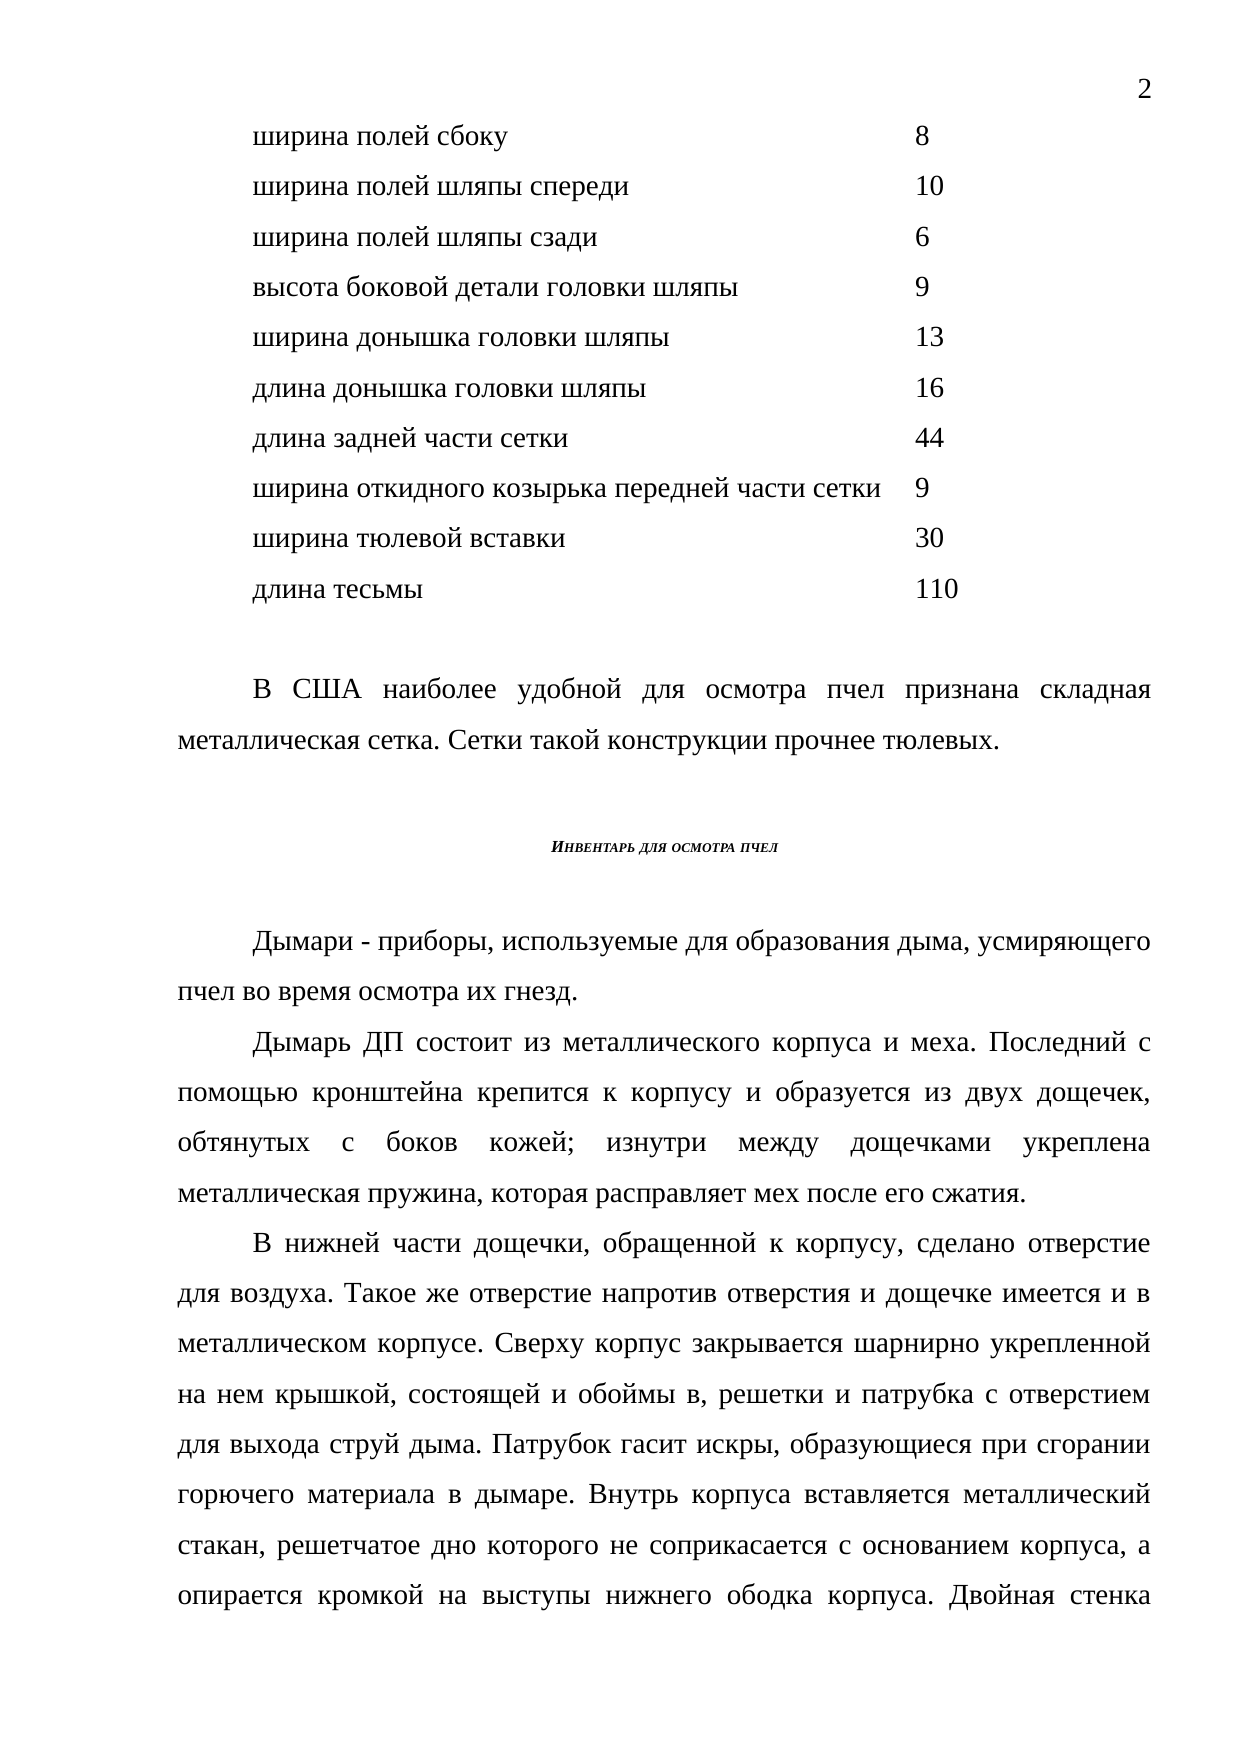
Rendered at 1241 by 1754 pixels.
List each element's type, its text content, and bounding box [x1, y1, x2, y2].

text Дымарь ДП состоит из металлического корпуса и меха. Последний с помощью кронштейна крепится к корпусу и образуется из двух дощечек, обтянутых с боков кожей; изнутри между дощечками укреплена металлическая пружина, которая расправляет мех после его сжатия. [177, 1024, 1152, 1208]
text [177, 1225, 1152, 1611]
text ширина откидного козырька передней части сетки 9 [177, 470, 1152, 504]
text ширина донышка головки шляпы 13 [177, 319, 1152, 353]
text ширина полей шляпы спереди 10 [177, 168, 1152, 202]
text ширина полей шляпы сзади 6 [177, 219, 1152, 252]
text длина задней части сетки 44 [177, 420, 1152, 453]
subtitle Инвентарь для осмотра пчел [177, 822, 1152, 856]
text ширина тюлевой вставки 30 [177, 521, 1152, 554]
text ширина полей сбоку 8 [177, 118, 1152, 152]
text длина тесьмы 110 [177, 571, 1152, 604]
text В США наиболее удобной для осмотра пчел признана складная металлическая сетка. Сетки такой конструкции прочнее тюлевых. [177, 672, 1152, 755]
text Дымари - приборы, используемые для образования дыма, усмиряющего пчел во время осмотра их гнезд. [177, 923, 1152, 1007]
text высота боковой детали головки шляпы 9 [177, 269, 1152, 303]
text длина донышка головки шляпы 16 [177, 370, 1152, 403]
